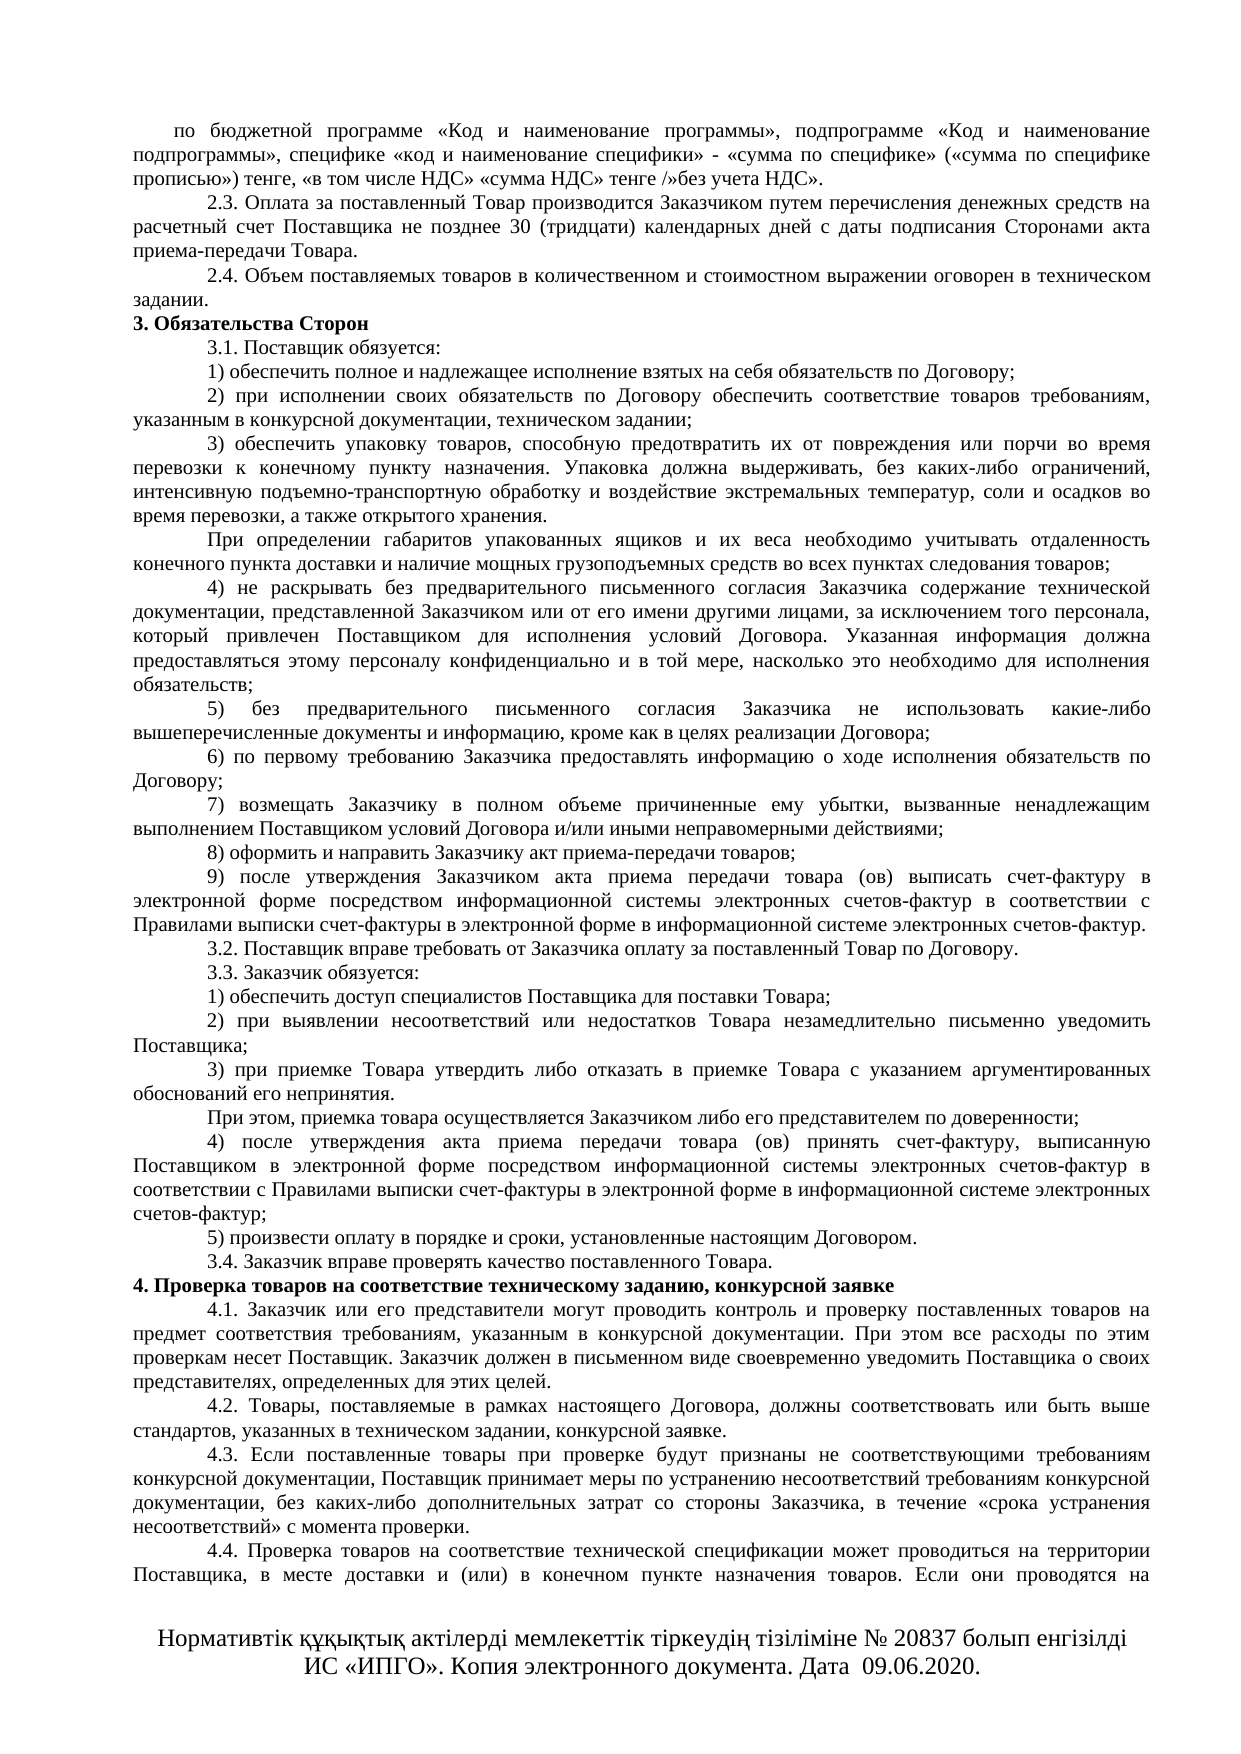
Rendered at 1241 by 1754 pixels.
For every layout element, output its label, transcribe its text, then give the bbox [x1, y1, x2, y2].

text 3.3. Заказчик обязуется: [133, 960, 1152, 984]
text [133, 1538, 1152, 1586]
text 8) оформить и направить Заказчику акт приема-передачи товаров; [133, 840, 1152, 864]
text 2) при исполнении своих обязательств по Договору обеспечить соответствие товаров требованиям, указанным в конкурсной документации, техническом задании; [133, 383, 1152, 431]
text 3.1. Поставщик обязуется: [133, 335, 1152, 359]
text При этом, приемка товара осуществляется Заказчиком либо его представителем по доверенности; [133, 1105, 1152, 1129]
text 4.1. Заказчик или его представители могут проводить контроль и проверку поставленных товаров на предмет соответствия требованиям, указанным в конкурсной документации. При этом все расходы по этим проверкам несет Поставщик. Заказчик должен в письменном виде своевременно уведомить Поставщика о своих представителях, определенных для этих целей. [133, 1297, 1152, 1393]
text 2.3. Оплата за поставленный Товар производится Заказчиком путем перечисления денежных средств на расчетный счет Поставщика не позднее 30 (тридцати) календарных дней с даты подписания Сторонами акта приема-передачи Товара. [133, 190, 1152, 262]
text 1) обеспечить полное и надлежащее исполнение взятых на себя обязательств по Договору; [133, 359, 1152, 383]
text 3) при приемке Товара утвердить либо отказать в приемке Товара с указанием аргументированных обоснований его непринятия. [133, 1057, 1152, 1105]
text по бюджетной программе «Код и наименование программы», подпрограмме «Код и наименование подпрограммы», специфике «код и наименование специфики» - «сумма по специфике» («сумма по специфике прописью») тенге, «в том числе НДС» «сумма НДС» тенге /»без учета НДС». [133, 118, 1152, 190]
text 4.2. Товары, поставляемые в рамках настоящего Договора, должны соответствовать или быть выше стандартов, указанных в техническом задании, конкурсной заявке. [133, 1393, 1152, 1442]
text 9) после утверждения Заказчиком акта приема передачи товара (ов) выписать счет-фактуру в электронной форме посредством информационной системы электронных счетов-фактур в соответствии с Правилами выписки счет-фактуры в электронной форме в информационной системе электронных счетов-фактур. [133, 864, 1152, 936]
text 1) обеспечить доступ специалистов Поставщика для поставки Товара; [133, 984, 1152, 1008]
text При определении габаритов упакованных ящиков и их веса необходимо учитывать отдаленность конечного пункта доставки и наличие мощных грузоподъемных средств во всех пунктах следования товаров; [133, 527, 1152, 575]
text 4. Проверка товаров на соответствие техническому заданию, конкурсной заявке [133, 1273, 1152, 1297]
text 5) без предварительного письменного согласия Заказчика не использовать какие-либо вышеперечисленные документы и информацию, кроме как в целях реализации Договора; [133, 696, 1152, 744]
text 3.2. Поставщик вправе требовать от Заказчика оплату за поставленный Товар по Договору. [133, 936, 1152, 960]
text 4) после утверждения акта приема передачи товара (ов) принять счет-фактуру, выписанную Поставщиком в электронной форме посредством информационной системы электронных счетов-фактур в соответствии с Правилами выписки счет-фактуры в электронной форме в информационной системе электронных счетов-фактур; [133, 1129, 1152, 1225]
text 2.4. Объем поставляемых товаров в количественном и стоимостном выражении оговорен в техническом задании. [133, 262, 1152, 311]
text 4) не раскрывать без предварительного письменного согласия Заказчика содержание технической документации, представленной Заказчиком или от его имени другими лицами, за исключением того персонала, который привлечен Поставщиком для исполнения условий Договора. Указанная информация должна предоставляться этому персоналу конфиденциально и в той мере, насколько это необходимо для исполнения обязательств; [133, 575, 1152, 696]
text 6) по первому требованию Заказчика предоставлять информацию о ходе исполнения обязательств по Договору; [133, 744, 1152, 792]
text 2) при выявлении несоответствий или недостатков Товара незамедлительно письменно уведомить Поставщика; [133, 1008, 1152, 1057]
text 4.3. Если поставленные товары при проверке будут признаны не соответствующими требованиям конкурсной документации, Поставщик принимает меры по устранению несоответствий требованиям конкурсной документации, без каких-либо дополнительных затрат со стороны Заказчика, в течение «cрока устранения несоответствий» с момента проверки. [133, 1442, 1152, 1538]
text 3) обеспечить упаковку товаров, способную предотвратить их от повреждения или порчи во время перевозки к конечному пункту назначения. Упаковка должна выдерживать, без каких-либо ограничений, интенсивную подъемно-транспортную обработку и воздействие экстремальных температур, соли и осадков во время перевозки, а также открытого хранения. [133, 431, 1152, 527]
text 5) произвести оплату в порядке и сроки, установленные настоящим Договором. [133, 1225, 1152, 1249]
text 3.4. Заказчик вправе проверять качество поставленного Товара. [133, 1249, 1152, 1273]
text 7) возмещать Заказчику в полном объеме причиненные ему убытки, вызванные ненадлежащим выполнением Поставщиком условий Договора и/или иными неправомерными действиями; [133, 792, 1152, 840]
text 3. Обязательства Сторон [133, 311, 1152, 335]
